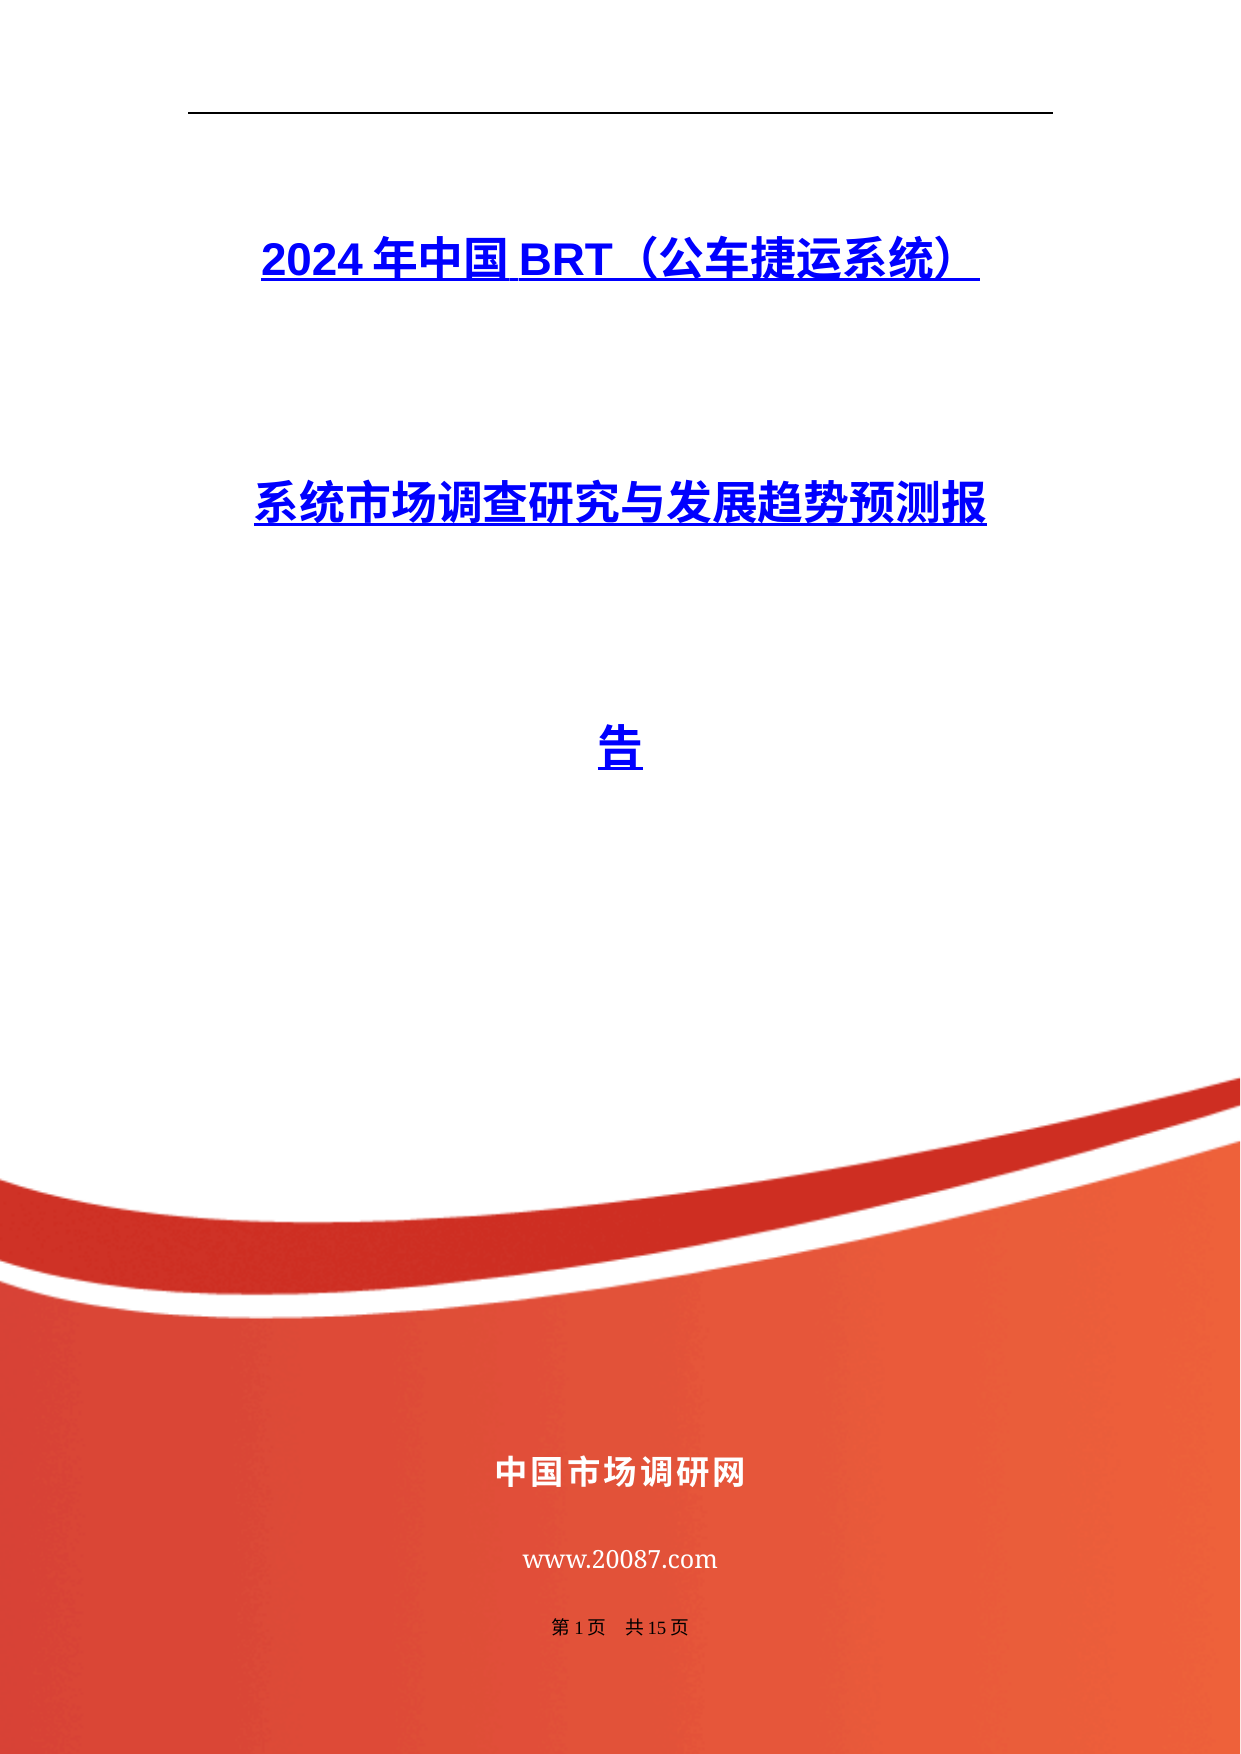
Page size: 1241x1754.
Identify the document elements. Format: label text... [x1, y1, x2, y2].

picture [0, 1006, 1241, 1754]
text www.20087.com [187, 1526, 1053, 1591]
subtitle 中国市场调研网 [187, 1437, 1053, 1502]
table_header 2024年中国BRT（公车捷运系统）系统市场调查研究与发展趋势预测报告 [188, 207, 1053, 871]
